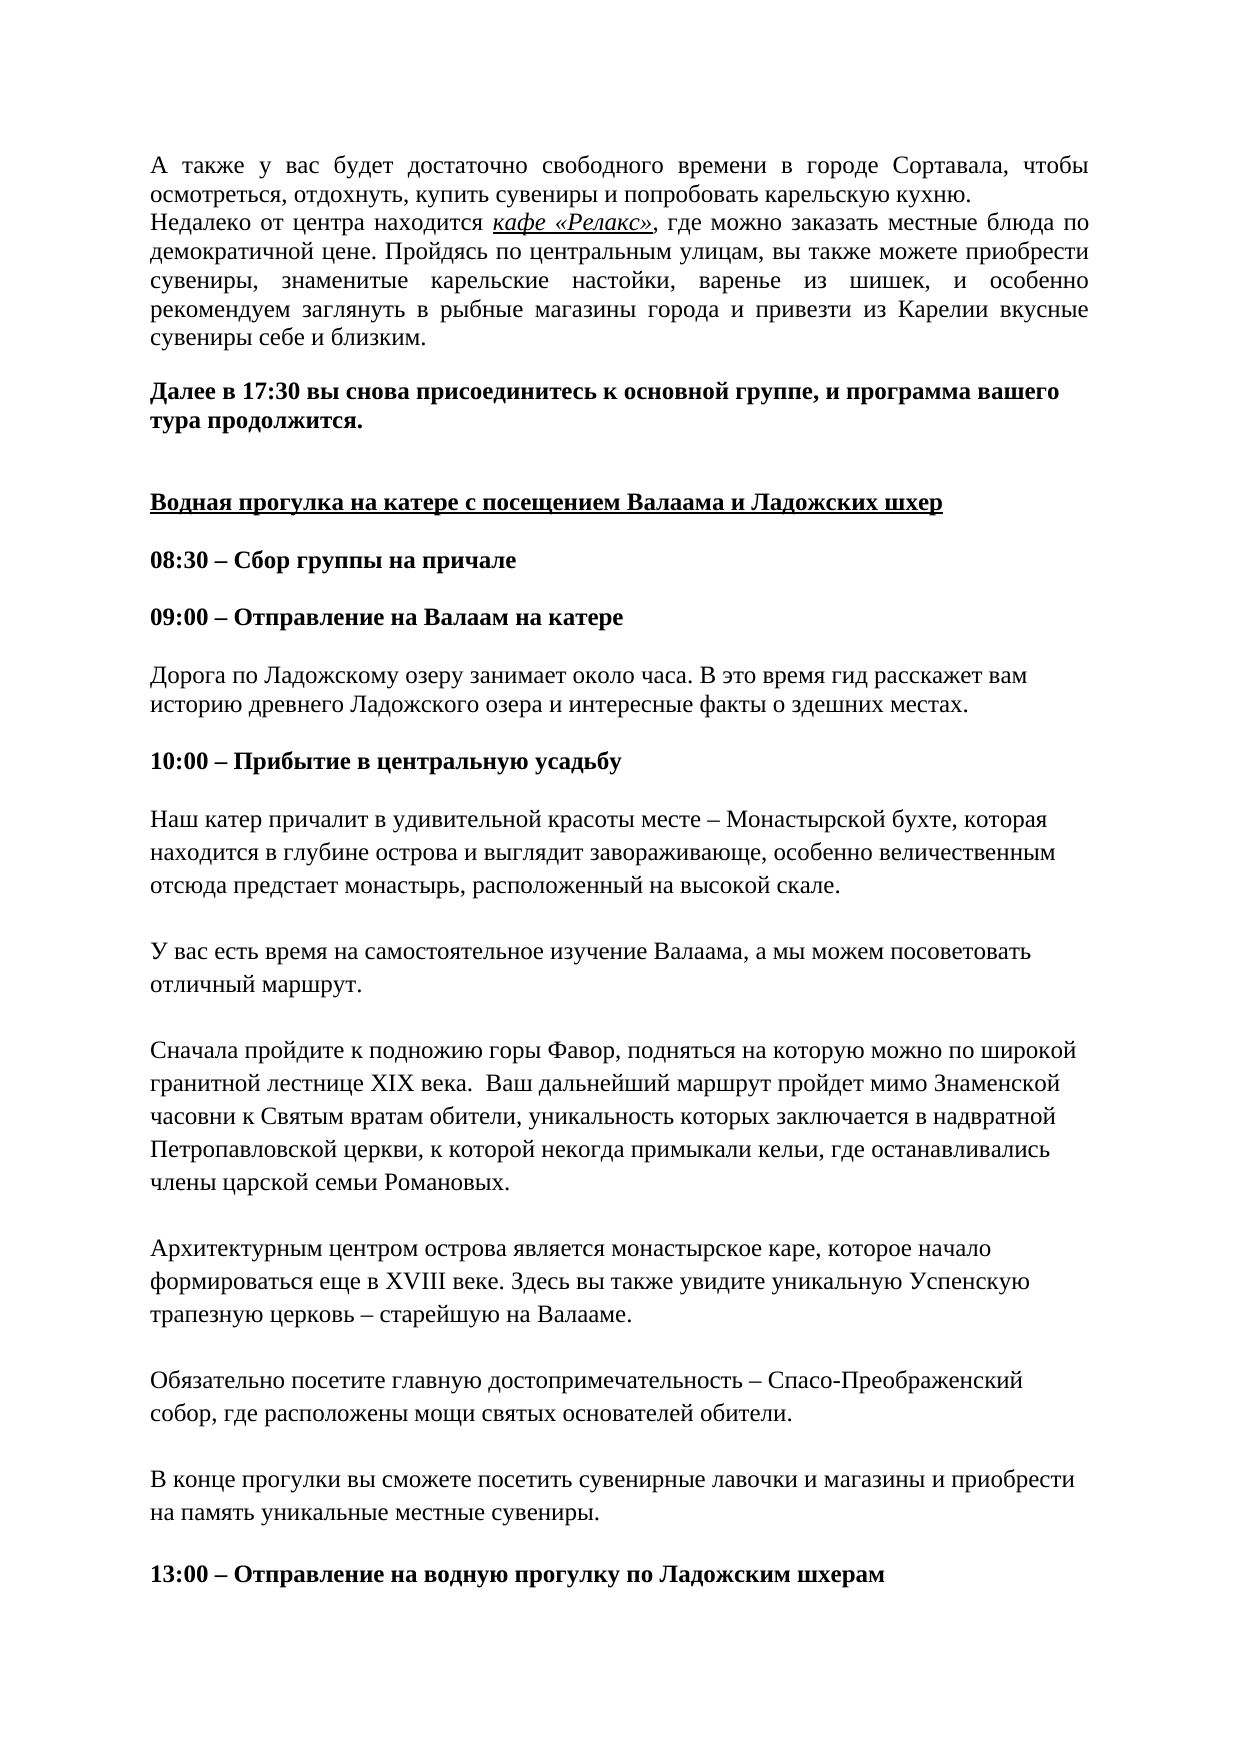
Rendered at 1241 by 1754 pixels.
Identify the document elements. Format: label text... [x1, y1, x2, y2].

text В конце прогулки вы сможете посетить сувенирные лавочки и магазины и приобрести на память уникальные местные сувениры. [150, 1464, 1090, 1526]
text У вас есть время на самостоятельное изучение Валаама, а мы можем посоветовать отличный маршрут. Сначала пройдите к подножию горы Фавор, подняться на которую можно по широкой гранитной лестнице XIX века. Ваш дальнейший маршрут пройдет мимо Знаменской часовни к Святым вратам обители, уникальность которых заключается в надвратной Петропавловской церкви, к которой некогда примыкали кельи, где останавливались члены царской семьи Романовых. [150, 936, 1090, 1196]
text 13:00 – Отправление на водную прогулку по Ладожским шхерам [150, 1559, 1090, 1588]
text Недалеко от центра находится кафе «Релакс», где можно заказать местные блюда по демократичной цене. Пройдясь по центральным улицам, вы также можете приобрести сувениры, знаменитые карельские настойки, варенье из шишек, и особенно рекомендуем заглянуть в рыбные магазины города и привезти из Карелии вкусные сувениры себе и близким. [150, 207, 1090, 351]
text 09:00 – Отправление на Валаам на катере [150, 602, 1090, 631]
text 08:30 – Сбор группы на причале [150, 545, 1090, 574]
text 10:00 – Прибытие в центральную усадьбу [150, 746, 1090, 775]
text Наш катер причалит в удивительной красоты месте – Монастырской бухте, которая находится в глубине острова и выглядит завораживающе, особенно величественным отсюда предстает монастырь, расположенный на высокой скале. [150, 804, 1090, 898]
text Дорога по Ладожскому озеру занимает около часа. В это время гид расскажет вам историю древнего Ладожского озера и интересные факты о здешних местах. [150, 660, 1090, 717]
text Обязательно посетите главную достопримечательность – Спасо-Преображенский собор, где расположены мощи святых основателей обители. [150, 1365, 1090, 1427]
text Водная прогулка на катере с посещением Валаама и Ладожских шхер [150, 487, 1090, 516]
text А также у вас будет достаточно свободного времени в городе Сортавала, чтобы осмотреться, отдохнуть, купить сувениры и попробовать карельскую кухню. [150, 150, 1090, 207]
text Далее в 17:30 вы снова присоединитесь к основной группе, и программа вашего тура продолжится. [150, 376, 1090, 434]
text Архитектурным центром острова является монастырское каре, которое начало формироваться еще в XVIII веке. Здесь вы также увидите уникальную Успенскую трапезную церковь – старейшую на Валааме. [150, 1233, 1090, 1328]
